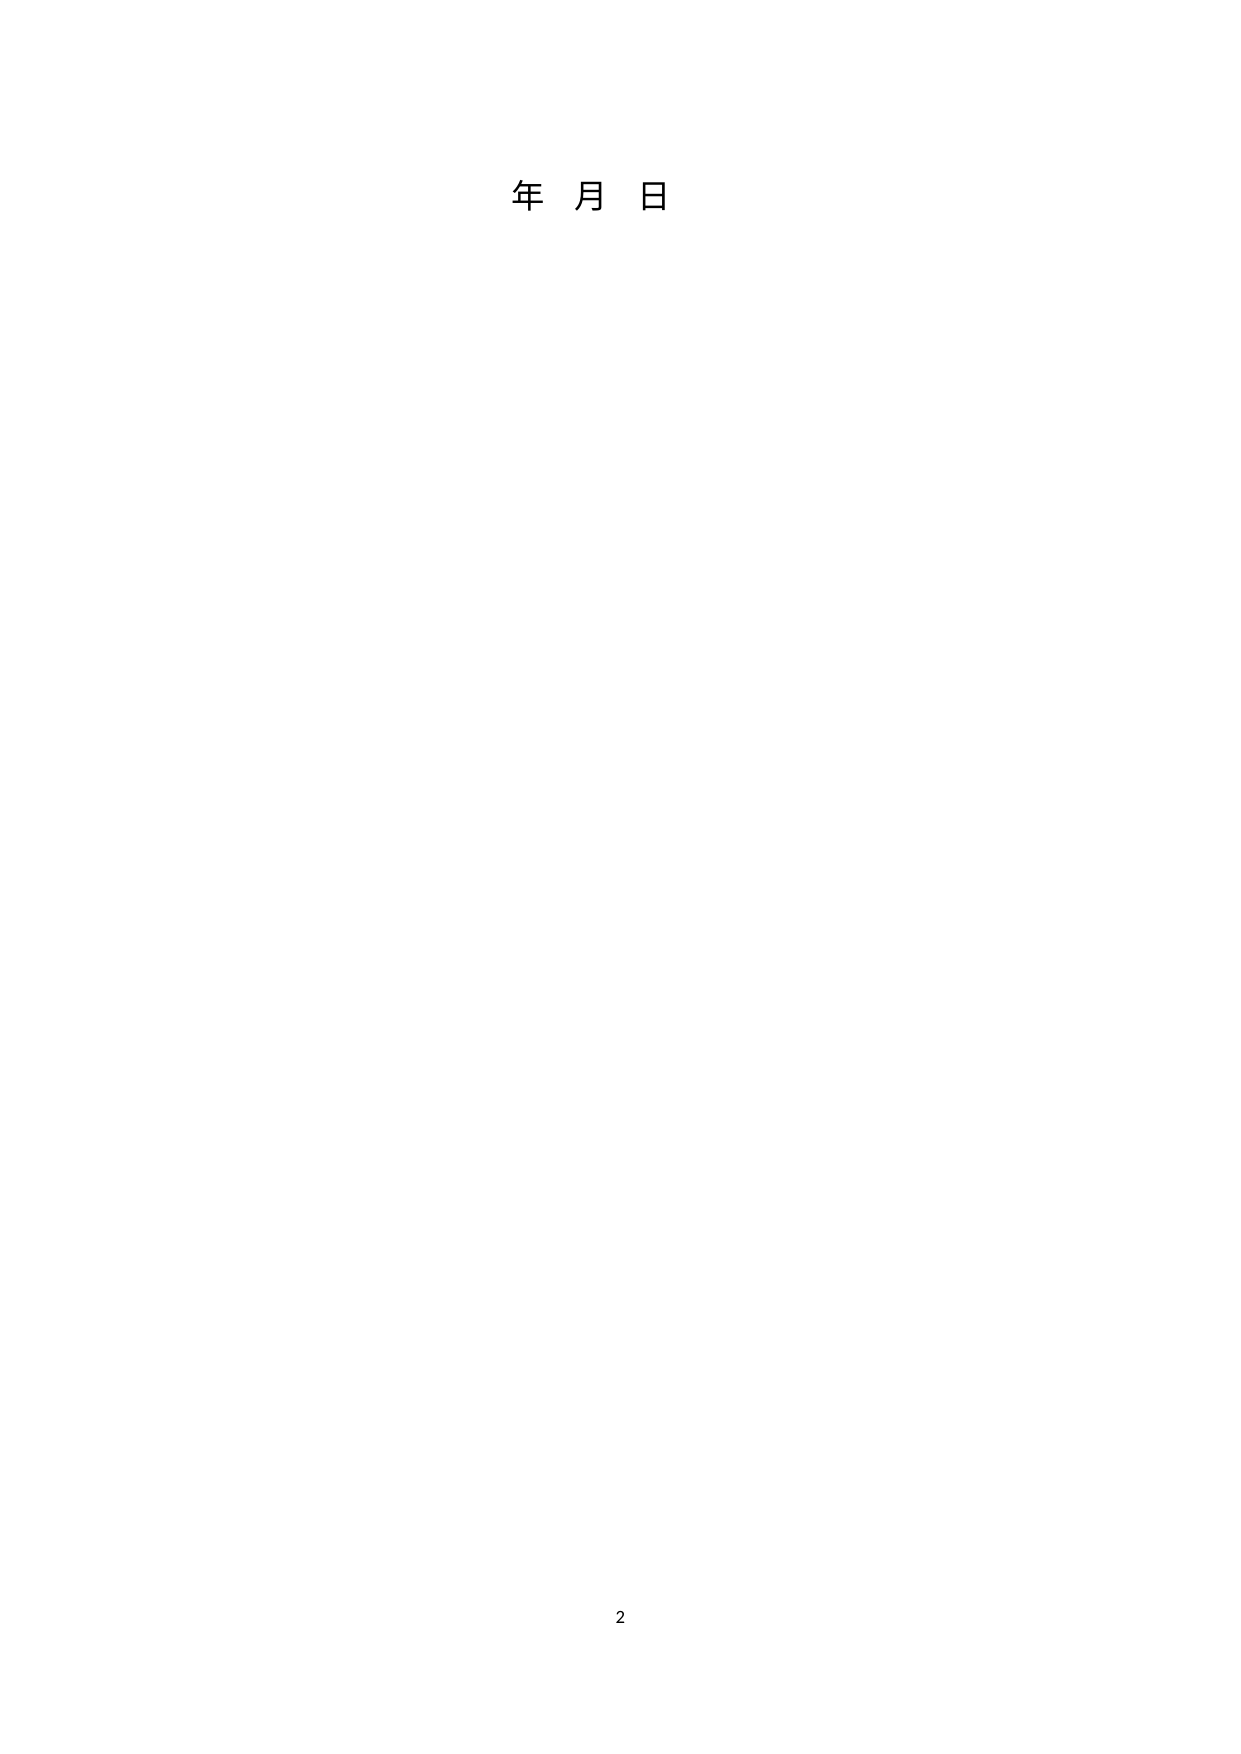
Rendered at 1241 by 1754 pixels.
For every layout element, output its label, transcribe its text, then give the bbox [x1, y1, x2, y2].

text 年 月 日 [187, 162, 1053, 227]
